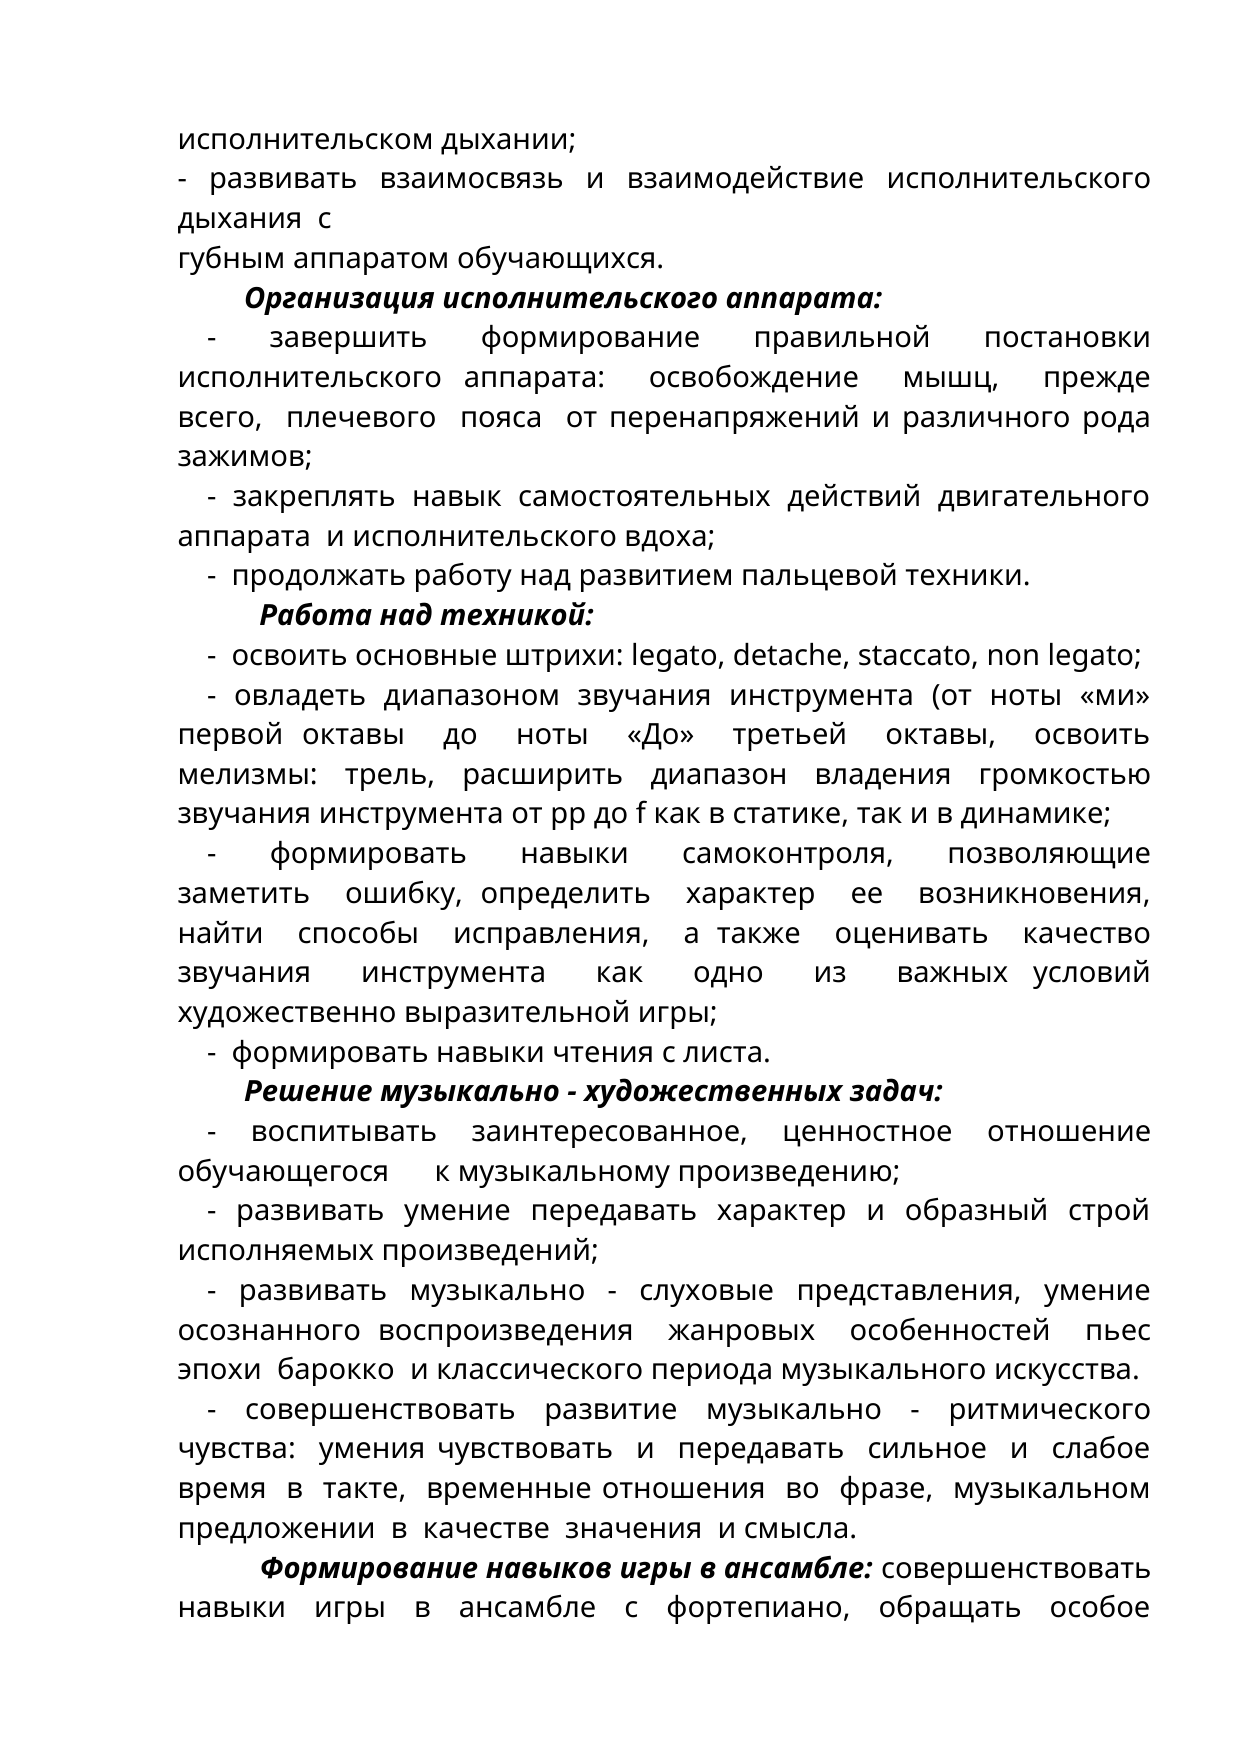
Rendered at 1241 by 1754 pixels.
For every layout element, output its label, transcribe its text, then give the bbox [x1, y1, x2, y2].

text - продолжать работу над развитием пальцевой техники. [177, 555, 1152, 594]
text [177, 1547, 1152, 1626]
text - формировать навыки самоконтроля, позволяющие заметить ошибку, определить характер ее возникновения, найти способы исправления, а также оценивать качество звучания инструмента как одно из важных условий художественно выразительной игры; [177, 832, 1152, 1031]
text - развивать умение передавать характер и образный строй исполняемых произведений; [177, 1190, 1152, 1269]
text Работа над техникой: [177, 594, 1152, 634]
text Организация исполнительского аппарата: [177, 277, 1152, 317]
text - совершенствовать развитие музыкально - ритмического чувства: умения чувствовать и передавать сильное и слабое время в такте, временные отношения во фразе, музыкальном предложении в качестве значения и смысла. [177, 1388, 1152, 1547]
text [177, 118, 1152, 158]
text Решение музыкально - художественных задач: [177, 1071, 1152, 1110]
text - завершить формирование правильной постановки исполнительского аппарата: освобождение мышц, прежде всего, плечевого пояса от перенапряжений и различного рода зажимов; [177, 317, 1152, 475]
text - развивать взаимосвязь и взаимодействие исполнительского дыхания с [177, 158, 1152, 237]
text - освоить основные штрихи: legato, detache, staccato, non legato; [177, 634, 1152, 674]
text - развивать музыкально - слуховые представления, умение осознанного воспроизведения жанровых особенностей пьес эпохи барокко и классического периода музыкального искусства. [177, 1269, 1152, 1388]
text - овладеть диапазоном звучания инструмента (от ноты «ми» первой октавы до ноты «До» третьей октавы, освоить мелизмы: трель, расширить диапазон владения громкостью звучания инструмента от pp до f как в статике, так и в динамике; [177, 674, 1152, 832]
text - закреплять навык самостоятельных действий двигательного аппарата и исполнительского вдоха; [177, 475, 1152, 555]
text - формировать навыки чтения с листа. [177, 1031, 1152, 1071]
text - воспитывать заинтересованное, ценностное отношение обучающегося к музыкальному произведению; [177, 1110, 1152, 1190]
text губным аппаратом обучающихся. [177, 237, 1152, 277]
